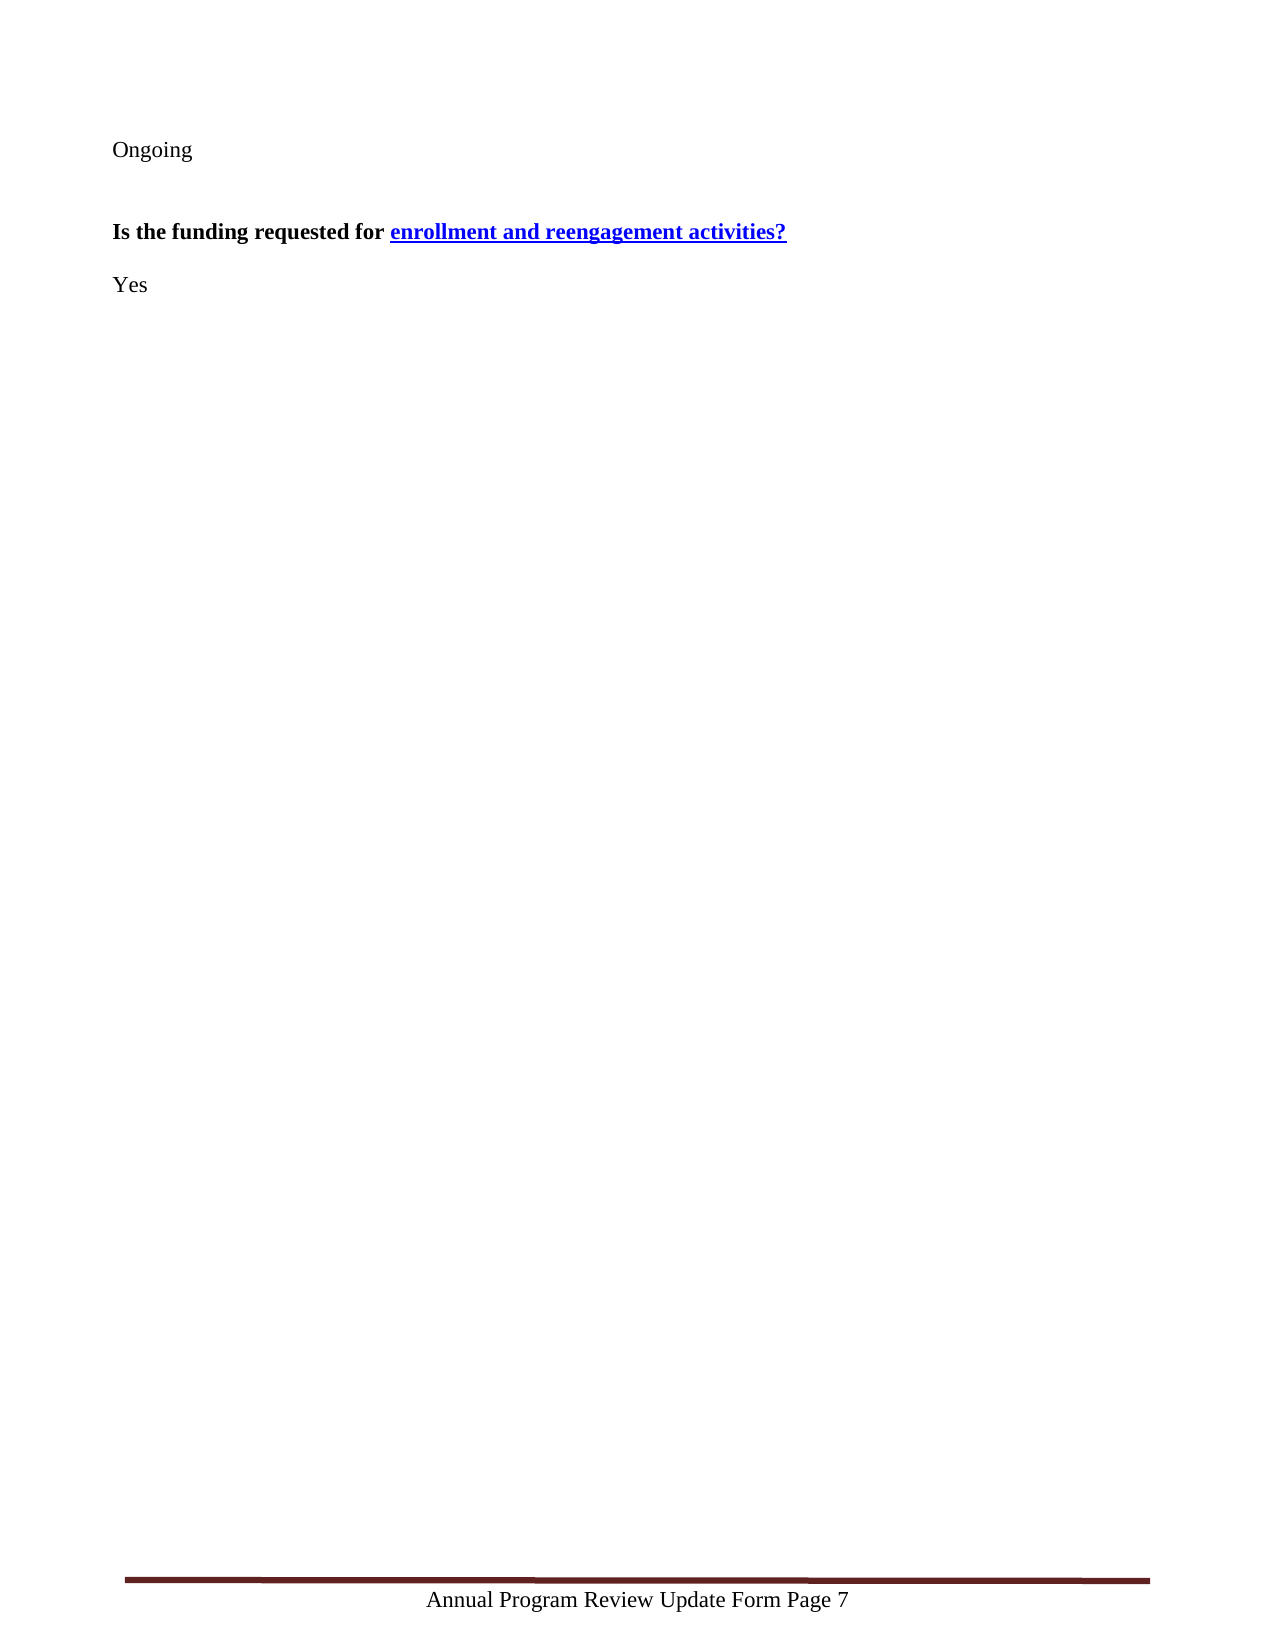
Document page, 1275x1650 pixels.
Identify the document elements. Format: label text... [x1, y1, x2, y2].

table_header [110, 108, 1198, 217]
table_cell Is the funding requested for enrollment and reengagement activities? Yes [110, 217, 1198, 325]
